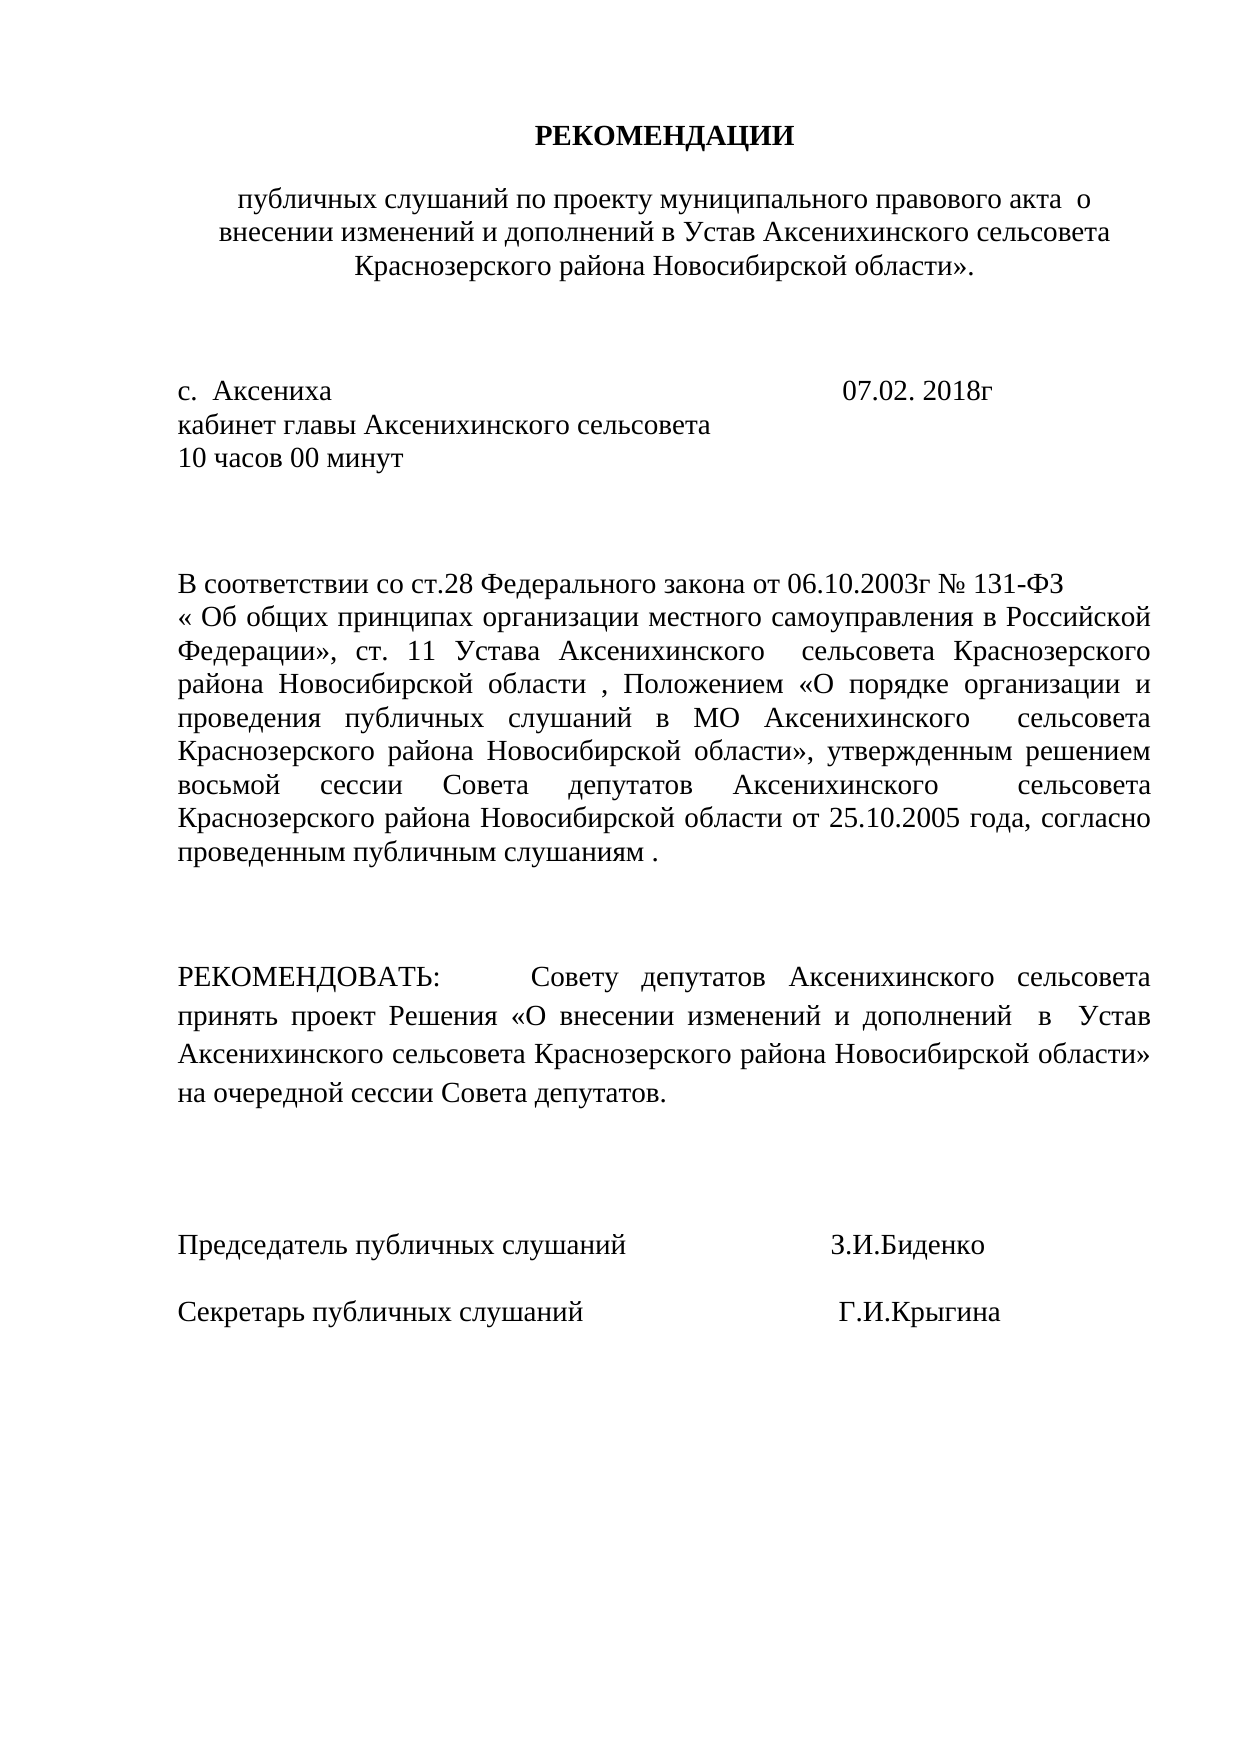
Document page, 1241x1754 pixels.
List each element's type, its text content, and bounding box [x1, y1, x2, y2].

text РЕКОМЕНДАЦИИ [177, 118, 1152, 152]
text 10 часов 00 минут [177, 440, 1152, 474]
text кабинет главы Аксенихинского сельсовета [177, 407, 1152, 440]
text Председатель публичных слушаний З.И.Биденко [177, 1227, 1152, 1261]
text « Об общих принципах организации местного самоуправления в Российской Федерации», ст. 11 Устава Аксенихинского сельсовета Краснозерского района Новосибирской области , Положением «О порядке организации и проведения публичных слушаний в МО Аксенихинского сельсовета Краснозерского района Новосибирской области», утвержденным решением восьмой сессии Совета депутатов Аксенихинского сельсовета Краснозерского района Новосибирской области от 25.10.2005 года, согласно проведенным публичным слушаниям . [177, 599, 1152, 868]
text В соответствии со ст.28 Федерального закона от 06.10.2003г № 131-ФЗ [177, 566, 1152, 599]
text с. Аксениха 07.02. 2018г [177, 373, 1152, 407]
text публичных слушаний по проекту муниципального правового акта о внесении изменений и дополнений в Устав Аксенихинского сельсовета Краснозерского района Новосибирской области». [177, 181, 1152, 281]
text РЕКОМЕНДОВАТЬ: Совету депутатов Аксенихинского сельсовета принять проект Решения «О внесении изменений и дополнений в Устав Аксенихинского сельсовета Краснозерского района Новосибирской области» на очередной сессии Совета депутатов. [177, 959, 1152, 1109]
text Секретарь публичных слушаний Г.И.Крыгина [177, 1294, 1152, 1328]
